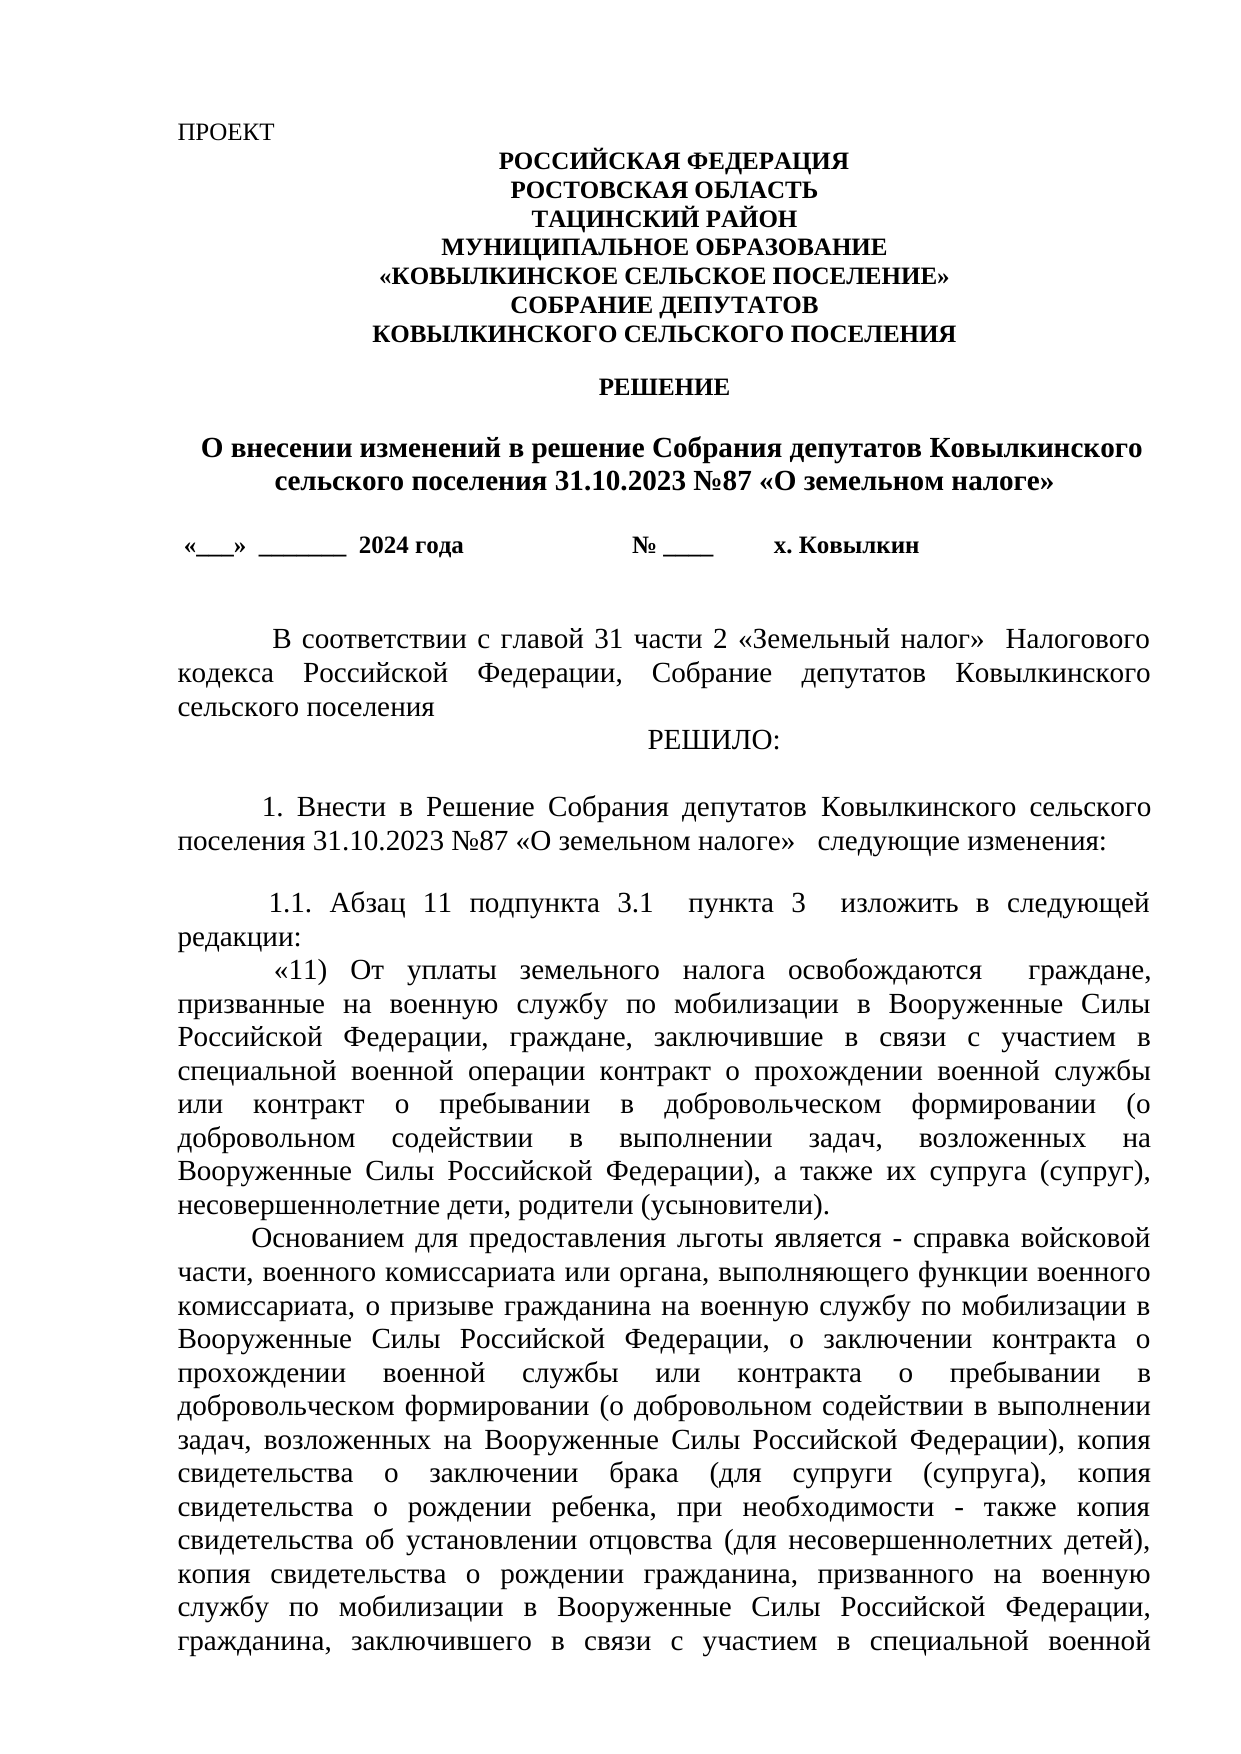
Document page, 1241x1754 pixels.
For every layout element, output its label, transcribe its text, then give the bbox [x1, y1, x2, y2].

text О внесении изменений в решение Собрания депутатов Ковылкинского сельского поселения 31.10.2023 №87 «О земельном налоге» [177, 430, 1152, 497]
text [177, 1221, 1152, 1657]
text РОСТОВСКАЯ ОБЛАСТЬ [177, 175, 1152, 204]
text «___» _______ 2024 года № ____ х. Ковылкин [177, 531, 1152, 559]
text «КОВЫЛКИНСКОЕ СЕЛЬСКОЕ ПОСЕЛЕНИЕ» [177, 261, 1152, 290]
text ПРОЕКТ [177, 117, 1152, 146]
text «11) От уплаты земельного налога освобождаются граждане, призванные на военную службу по мобилизации в Вооруженные Силы Российской Федерации, граждане, заключившие в связи с участием в специальной военной операции контракт о прохождении военной службы или контракт о пребывании в добровольческом формировании (о добровольном содействии в выполнении задач, возложенных на Вооруженные Силы Российской Федерации), а также их супруга (супруг), несовершеннолетние дети, родители (усыновители). [177, 952, 1152, 1221]
text РЕШЕНИЕ [177, 372, 1152, 401]
text ТАЦИНСКИЙ РАЙОН [177, 204, 1152, 232]
text 1. Внести в Решение Собрания депутатов Ковылкинского сельского поселения 31.10.2023 №87 «О земельном налоге» следующие изменения: [177, 789, 1152, 856]
text В соответствии с главой 31 части 2 «Земельный налог» Налогового кодекса Российской Федерации, Собрание депутатов Ковылкинского сельского поселения [177, 622, 1152, 722]
text 1.1. Абзац 11 подпункта 3.1 пункта 3 изложить в следующей редакции: [177, 885, 1152, 952]
text РОССИЙСКАЯ ФЕДЕРАЦИЯ [177, 146, 1152, 175]
text РЕШИЛО: [177, 722, 1152, 756]
text МУНИЦИПАЛЬНОЕ ОБРАЗОВАНИЕ [177, 232, 1152, 261]
text СОБРАНИЕ ДЕПУТАТОВ [177, 290, 1152, 319]
text КОВЫЛКИНСКОГО СЕЛЬСКОГО ПОСЕЛЕНИЯ [177, 319, 1152, 347]
